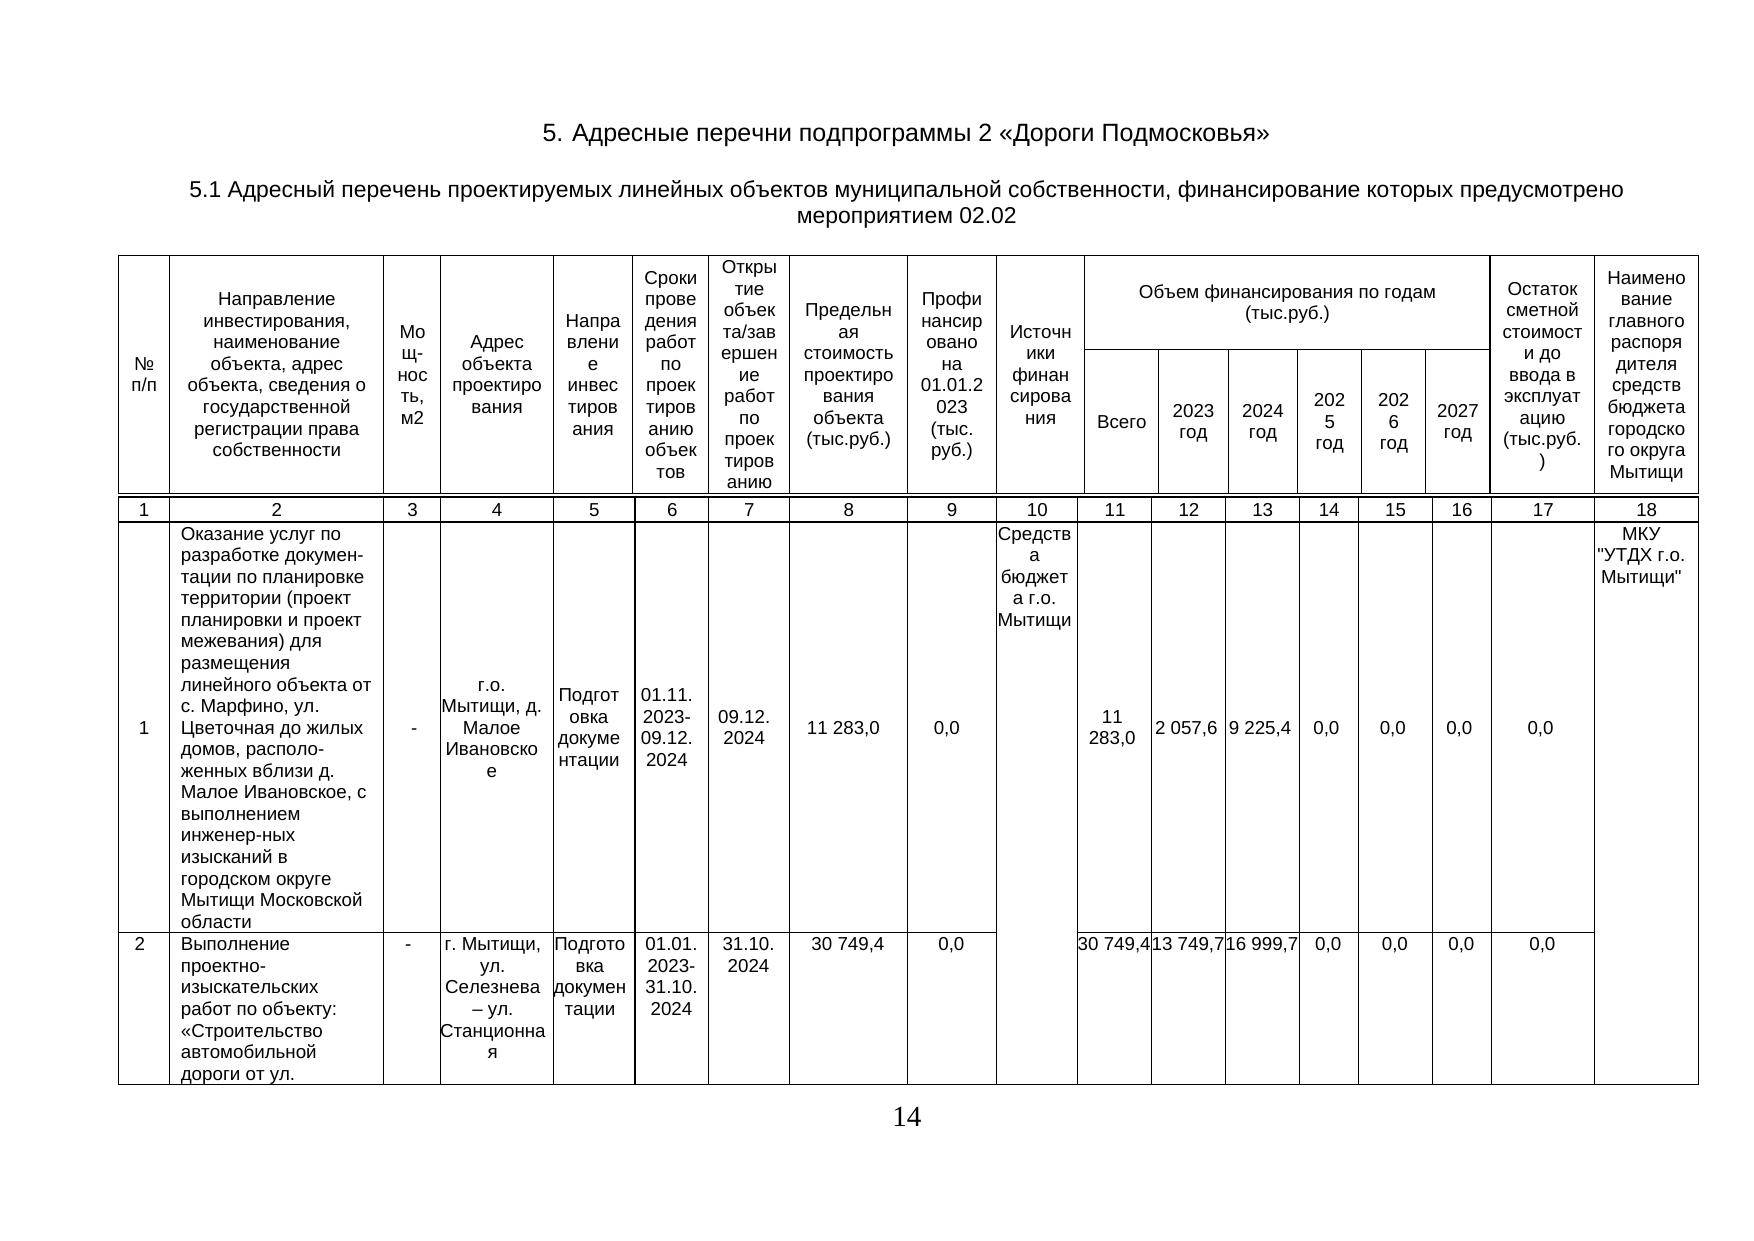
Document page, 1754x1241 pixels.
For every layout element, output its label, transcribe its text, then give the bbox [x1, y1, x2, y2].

table_cell Подготовка документации [554, 523, 634, 932]
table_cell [170, 933, 383, 1084]
table_cell 0,0 [1492, 523, 1594, 932]
table_cell 11 283,0 [790, 523, 907, 932]
table_cell 0,0 [1359, 523, 1432, 932]
table_header Объем финансирования по годам (тыс.руб.) [1085, 256, 1489, 348]
table_cell 0,0 [1433, 933, 1491, 1084]
table_cell 01.11. 2023-09.12. 2024 [636, 523, 708, 932]
table_header 14 [1300, 498, 1358, 521]
table_header Открытие объекта/завершение работ по проектированию [709, 256, 789, 493]
table_header 9 [908, 498, 996, 521]
table_header 16 [1433, 498, 1491, 521]
table_cell Подготовка документации [554, 933, 634, 1084]
table_header № п/п [119, 256, 169, 493]
table_cell 31.10. 2024 [709, 933, 789, 1084]
table_cell 16 999,7 [1226, 933, 1299, 1084]
table_cell 0,0 [1359, 933, 1432, 1084]
table_header Остаток сметной стоимости до ввода в эксплуатацию (тыс.руб.) [1491, 256, 1594, 493]
table_header Наименование главного распорядителя средств бюджета городского округа Мытищи [1595, 256, 1698, 493]
table_cell 9 225,4 [1226, 523, 1299, 932]
table_header 18 [1595, 498, 1698, 521]
table_cell 2023 год [1159, 350, 1228, 493]
table_cell 2027 год [1426, 350, 1489, 493]
list Адресные перечни подпрограммы 2 «Дороги Подмосковья» [118, 118, 1695, 147]
table_header 7 [709, 498, 789, 521]
table_cell Оказание услуг по разработке докумен-тации по планировке территории (проект планировки и проект межевания) для размещения линейного объекта от с. Марфино, ул. Цветочная до жилых домов, располо-женных вблизи д. Малое Ивановское, с выполнением инженер-ных изысканий в городском округе Мытищи Московской области [170, 523, 383, 932]
table_header Мощ-ность, м2 [384, 256, 440, 493]
table_header Источники финансирования [997, 256, 1084, 493]
table_cell 0,0 [1433, 523, 1491, 932]
table_cell 13 749,7 [1152, 933, 1225, 1084]
table_header 3 [384, 498, 440, 521]
table_header 2 [170, 498, 383, 521]
table_cell 01.01. 2023-31.10. 2024 [636, 933, 708, 1084]
table_cell г.о. Мытищи, д. Малое Ивановское [441, 523, 553, 932]
table_cell 30 749,4 [790, 933, 907, 1084]
table_cell 0,0 [1300, 933, 1358, 1084]
table_cell 2026 год [1362, 350, 1425, 493]
table_cell 1 [119, 523, 169, 932]
table_header Адрес объекта проектирования [441, 256, 553, 493]
table_cell - [384, 523, 440, 932]
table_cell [441, 933, 553, 1084]
table_header 5 [554, 498, 634, 521]
table_header Сроки проведения работ по проектированию объектов [633, 256, 708, 493]
table_header 10 [997, 498, 1077, 521]
table_header 4 [441, 498, 553, 521]
table_header Профинансировано на 01.01.2023 (тыс. руб.) [908, 256, 996, 493]
table_header Направление инвестирования [554, 256, 632, 493]
table_cell 2 [119, 933, 169, 1084]
table_cell 0,0 [908, 523, 996, 932]
text 5.1 Адресный перечень проектируемых линейных объектов муниципальной собственности, финансирование которых предусмотрено мероприятием 02.02 [118, 176, 1695, 228]
table_header 1 [119, 498, 169, 521]
table_cell 2 057,6 [1152, 523, 1225, 932]
table_cell Средства бюджета г.о. Мытищи [997, 523, 1077, 1084]
table_cell 30 749,4 [1078, 933, 1151, 1084]
table_cell 0,0 [1300, 523, 1358, 932]
table_cell 0,0 [1492, 933, 1594, 1084]
table_cell 2024 год [1229, 350, 1297, 493]
table_cell - [384, 933, 440, 1084]
table_header 15 [1359, 498, 1432, 521]
table_header 8 [790, 498, 907, 521]
table_header 17 [1492, 498, 1594, 521]
table_cell Всего [1085, 350, 1158, 493]
table_header 11 [1078, 498, 1151, 521]
table_header 12 [1152, 498, 1225, 521]
table_cell МКУ "УТДХ г.о. Мытищи" [1595, 523, 1698, 1084]
table_header 13 [1226, 498, 1299, 521]
table_cell 2025 год [1298, 350, 1361, 493]
table_cell 09.12. 2024 [709, 523, 789, 932]
table_header Предельная стоимость проектирования объекта (тыс.руб.) [790, 256, 907, 493]
table_cell 0,0 [908, 933, 996, 1084]
table_header Направление инвестирования, наименование объекта, адрес объекта, сведения о государственной регистрации права собственности [170, 256, 383, 493]
table_cell 11 283,0 [1078, 523, 1151, 932]
table_header 6 [636, 498, 708, 521]
